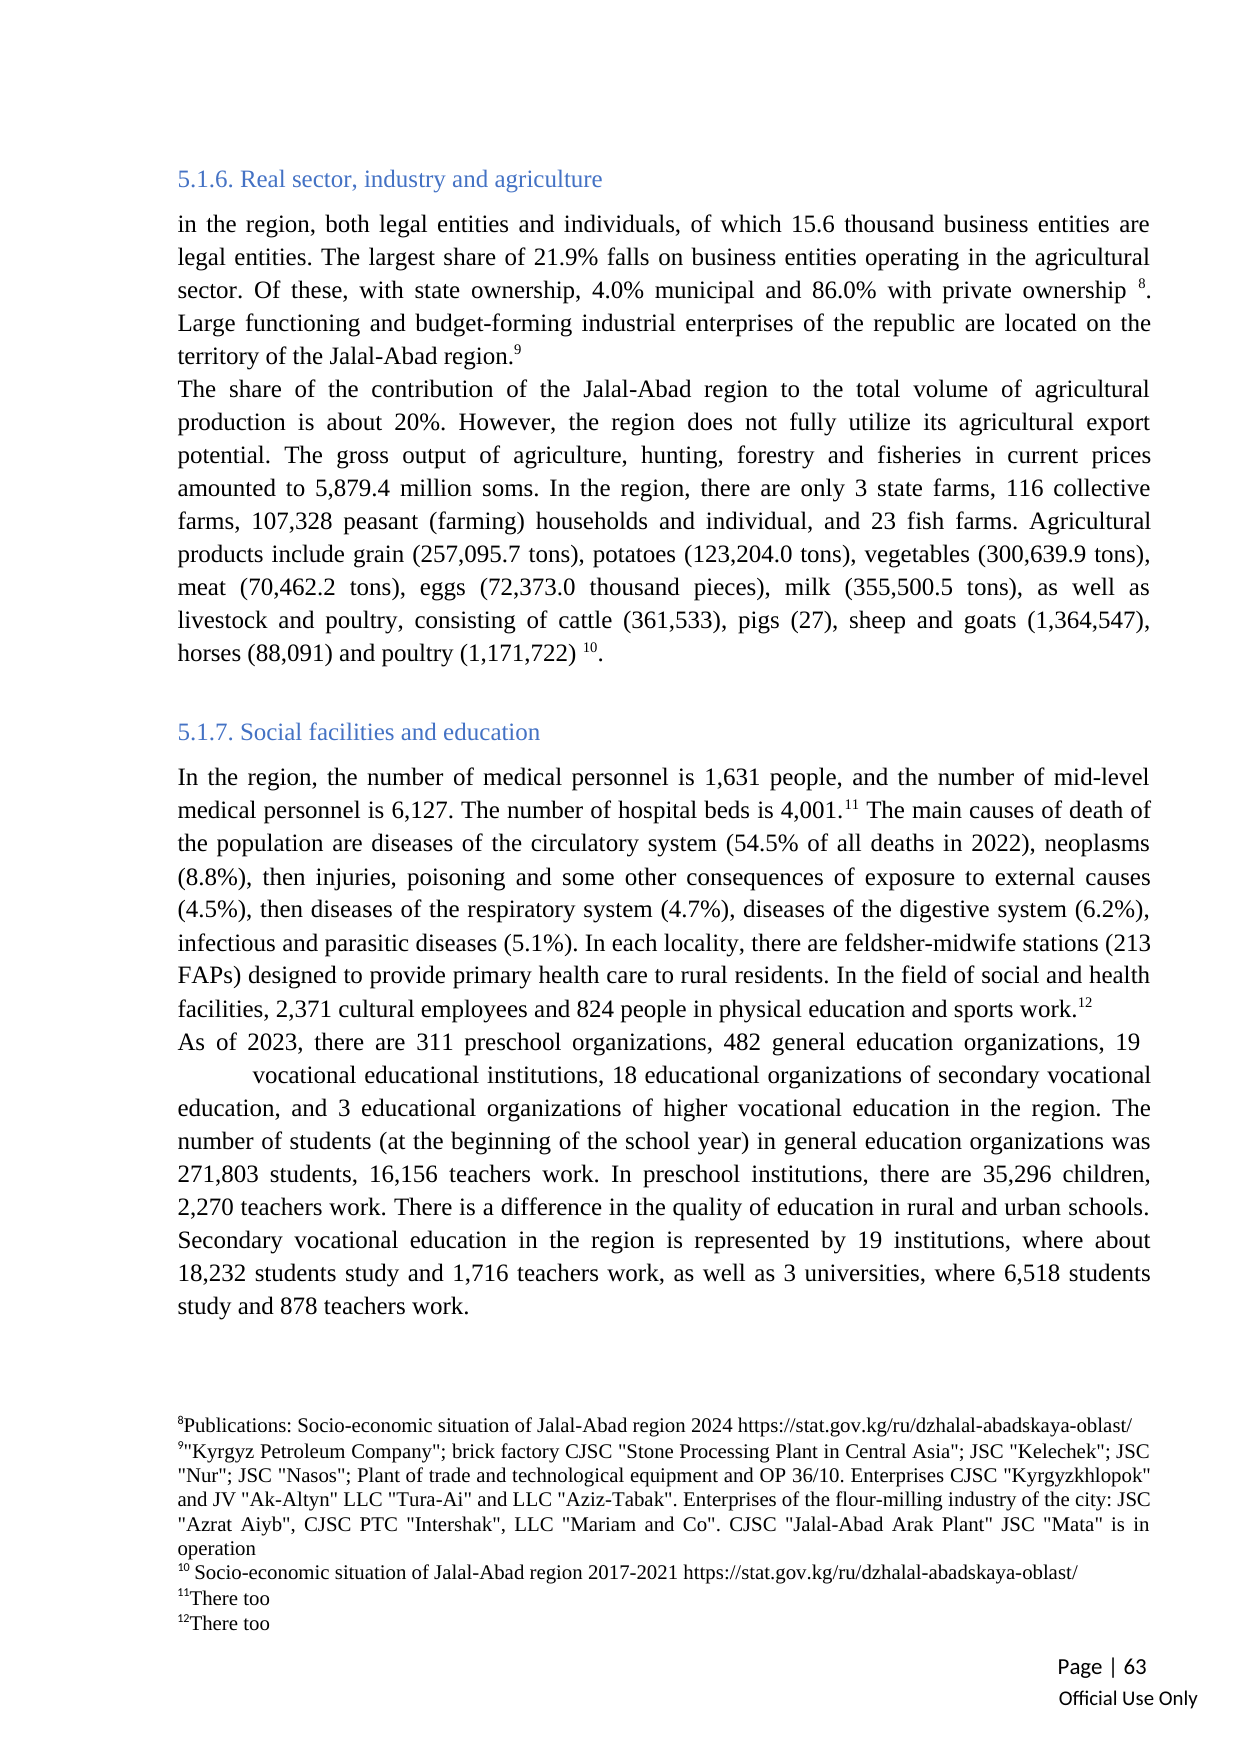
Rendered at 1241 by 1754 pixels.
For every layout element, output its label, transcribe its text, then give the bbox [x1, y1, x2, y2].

text The share of the contribution of the Jalal-Abad region to the total volume of agricultural production is about 20%. However, the region does not fully utilize its agricultural export potential. The gross output of agriculture, hunting, forestry and fisheries in current prices amounted to 5,879.4 million soms. In the region, there are only 3 state farms, 116 collective farms, 107,328 peasant (farming) households and individual, and 23 fish farms. Agricultural products include grain (257,095.7 tons), potatoes (123,204.0 tons), vegetables (300,639.9 tons), meat (70,462.2 tons), eggs (72,373.0 thousand pieces), milk (355,500.5 tons), as well as livestock and poultry, consisting of cattle (361,533), pigs (27), sheep and goats (1,364,547), horses (88,091) and poultry (1,171,722) . [177, 374, 1152, 667]
subtitle 5.1.6. Real sector, industry and agriculture [177, 164, 1152, 192]
text in the region, both legal entities and individuals, of which 15.6 thousand business entities are legal entities. The largest share of 21.9% falls on business entities operating in the agricultural sector. Of these, with state ownership, 4.0% municipal and 86.0% with private ownership . Large functioning and budget-forming industrial enterprises of the republic are located on the territory of the Jalal-Abad region. [177, 209, 1152, 370]
text As of 2023, there are 311 preschool organizations, 482 general education organizations, 19 vocational educational institutions, 18 educational organizations of secondary vocational education, and 3 educational organizations of higher vocational education in the region. The number of students (at the beginning of the school year) in general education organizations was 271,803 students, 16,156 teachers work. In preschool institutions, there are 35,296 children, 2,270 teachers work. There is a difference in the quality of education in rural and urban schools. Secondary vocational education in the region is represented by 19 institutions, where about 18,232 students study and 1,716 teachers work, as well as 3 universities, where 6,518 students study and 878 teachers work. [177, 1027, 1152, 1319]
subtitle 5.1.7. Social facilities and education [177, 717, 1152, 746]
text In the region, the number of medical personnel is 1,631 people, and the number of mid-level medical personnel is 6,127. The number of hospital beds is 4,001. The main causes of death of the population are diseases of the circulatory system (54.5% of all deaths in 2022), neoplasms (8.8%), then injuries, poisoning and some other consequences of exposure to external causes (4.5%), then diseases of the respiratory system (4.7%), diseases of the digestive system (6.2%), infectious and parasitic diseases (5.1%). In each locality, there are feldsher-midwife stations (213 FAPs) designed to provide primary health care to rural residents. In the field of social and health facilities, 2,371 cultural employees and 824 people in physical education and sports work. [177, 762, 1152, 1022]
